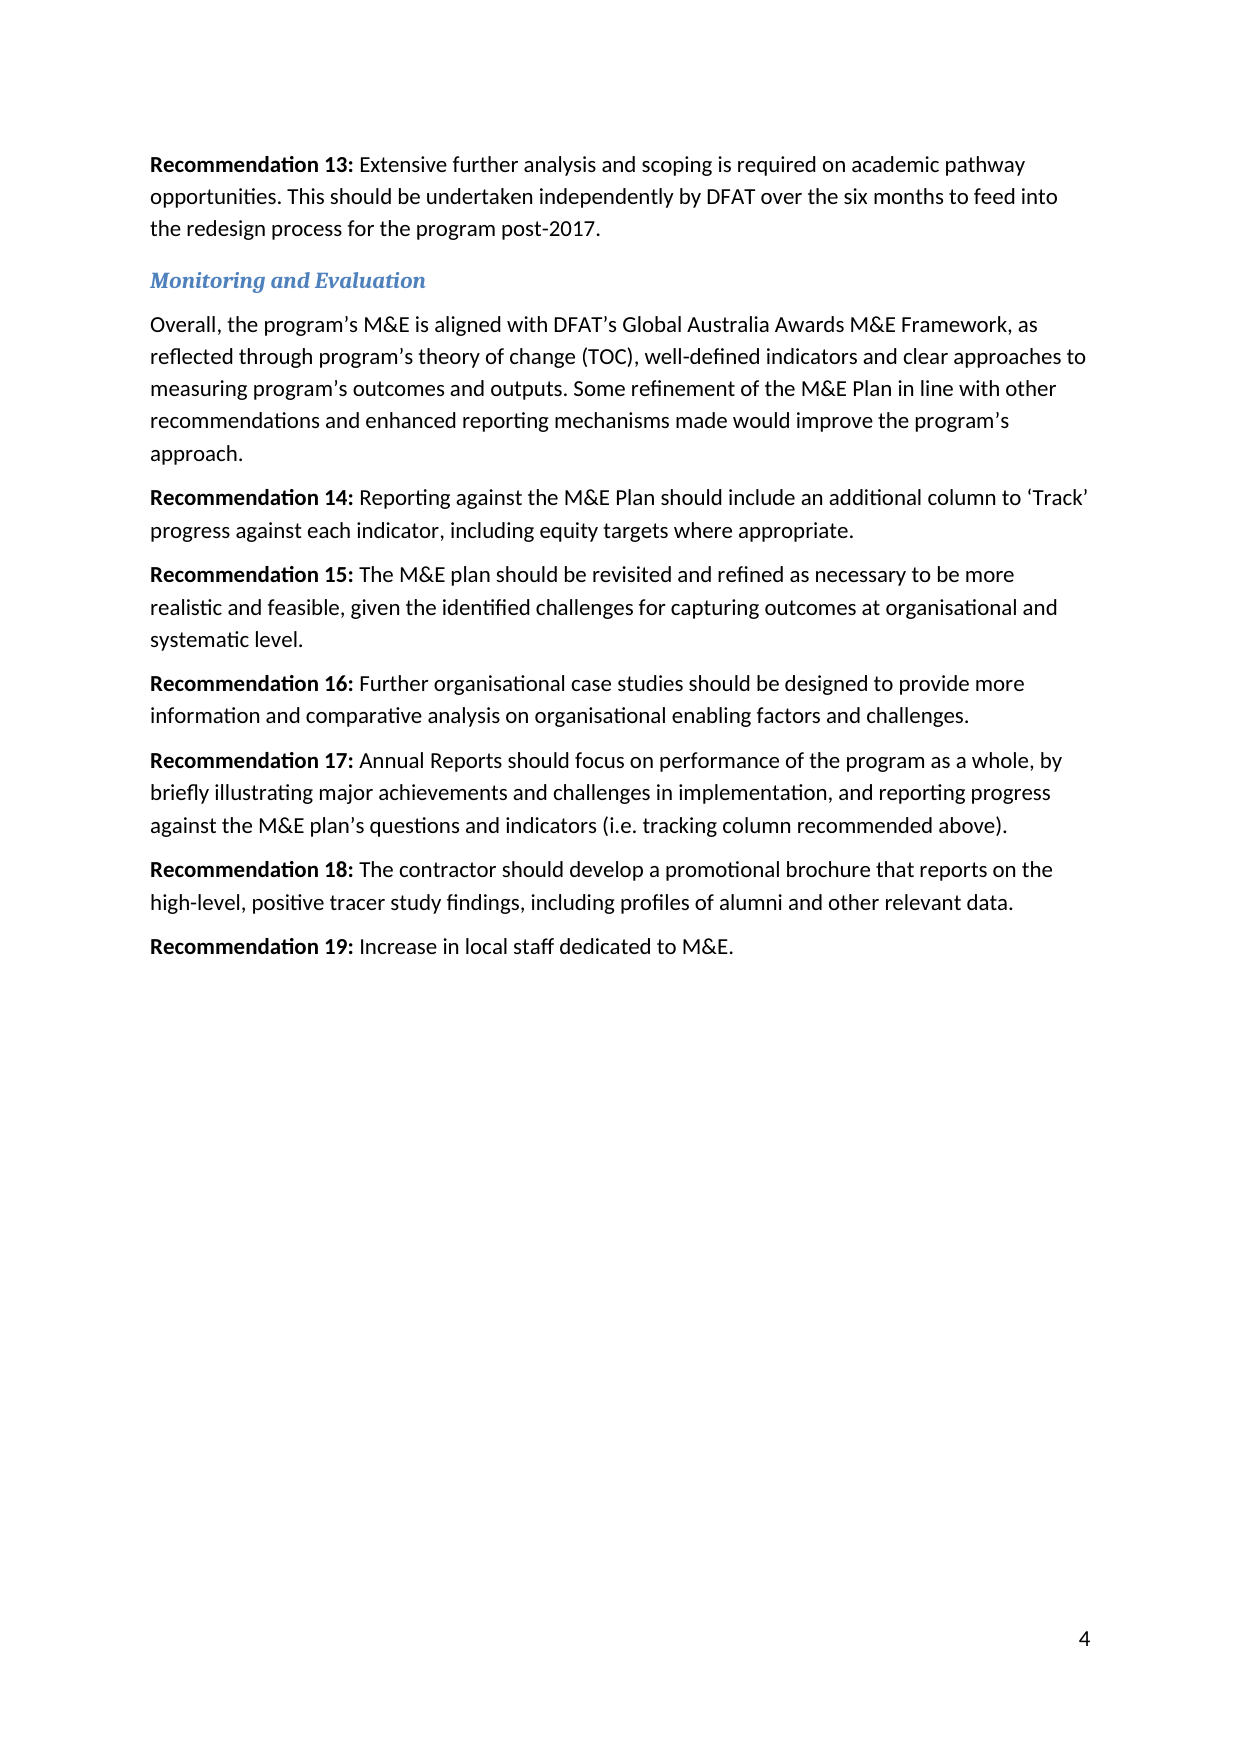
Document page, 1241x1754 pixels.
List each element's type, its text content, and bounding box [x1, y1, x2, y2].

text Recommendation 14: Reporting against the M&E Plan should include an additional column to ‘Track’ progress against each indicator, including equity targets where appropriate. [150, 483, 1090, 544]
text Recommendation 19: Increase in local staff dedicated to M&E. [150, 932, 1090, 960]
text Overall, the program’s M&E is aligned with DFAT’s Global Australia Awards M&E Framework, as reflected through program’s theory of change (TOC), well-defined indicators and clear approaches to measuring program’s outcomes and outputs. Some refinement of the M&E Plan in line with other recommendations and enhanced reporting mechanisms made would improve the program’s approach. [150, 310, 1090, 467]
subtitle Monitoring and Evaluation [150, 267, 1090, 294]
text Recommendation 13: Extensive further analysis and scoping is required on academic pathway opportunities. This should be undertaken independently by DFAT over the six months to feed into the redesign process for the program post-2017. [150, 150, 1090, 242]
text Recommendation 18: The contractor should develop a promotional brochure that reports on the high-level, positive tracer study findings, including profiles of alumni and other relevant data. [150, 855, 1090, 916]
text Recommendation 17: Annual Reports should focus on performance of the program as a whole, by briefly illustrating major achievements and challenges in implementation, and reporting progress against the M&E plan’s questions and indicators (i.e. tracking column recommended above). [150, 746, 1090, 839]
text Recommendation 16: Further organisational case studies should be designed to provide more information and comparative analysis on organisational enabling factors and challenges. [150, 669, 1090, 730]
text Recommendation 15: The M&E plan should be revisited and refined as necessary to be more realistic and feasible, given the identified challenges for capturing outcomes at organisational and systematic level. [150, 560, 1090, 653]
